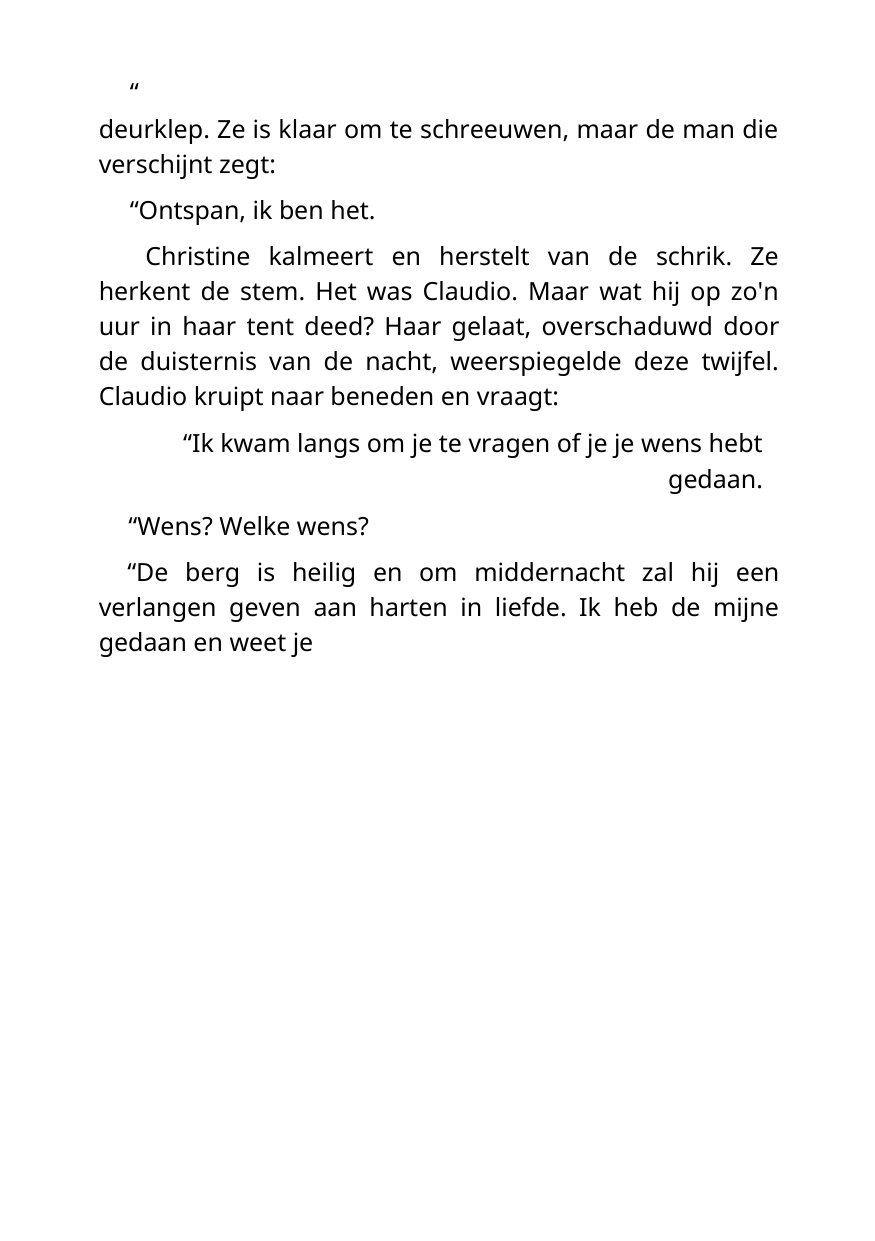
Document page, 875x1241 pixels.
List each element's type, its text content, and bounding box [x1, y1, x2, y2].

text “Wens? Welke wens? [128, 508, 785, 542]
text Christine kalmeert en herstelt van de schrik. Ze herkent de stem. Het was Claudio. Maar wat hij op zo'n uur in haar tent deed? Haar gelaat, overschaduwd door de duisternis van de nacht, weerspiegelde deze twijfel. Claudio kruipt naar beneden en vraagt: [98, 239, 780, 413]
text “De berg is heilig en om middernacht zal hij een verlangen geven aan harten in liefde. Ik heb de mijne gedaan en weet je [98, 555, 780, 659]
text “Ik kwam langs om je te vragen of je je wens hebt gedaan. [100, 425, 763, 496]
text “Ontspan, ik ben het. [129, 193, 780, 227]
